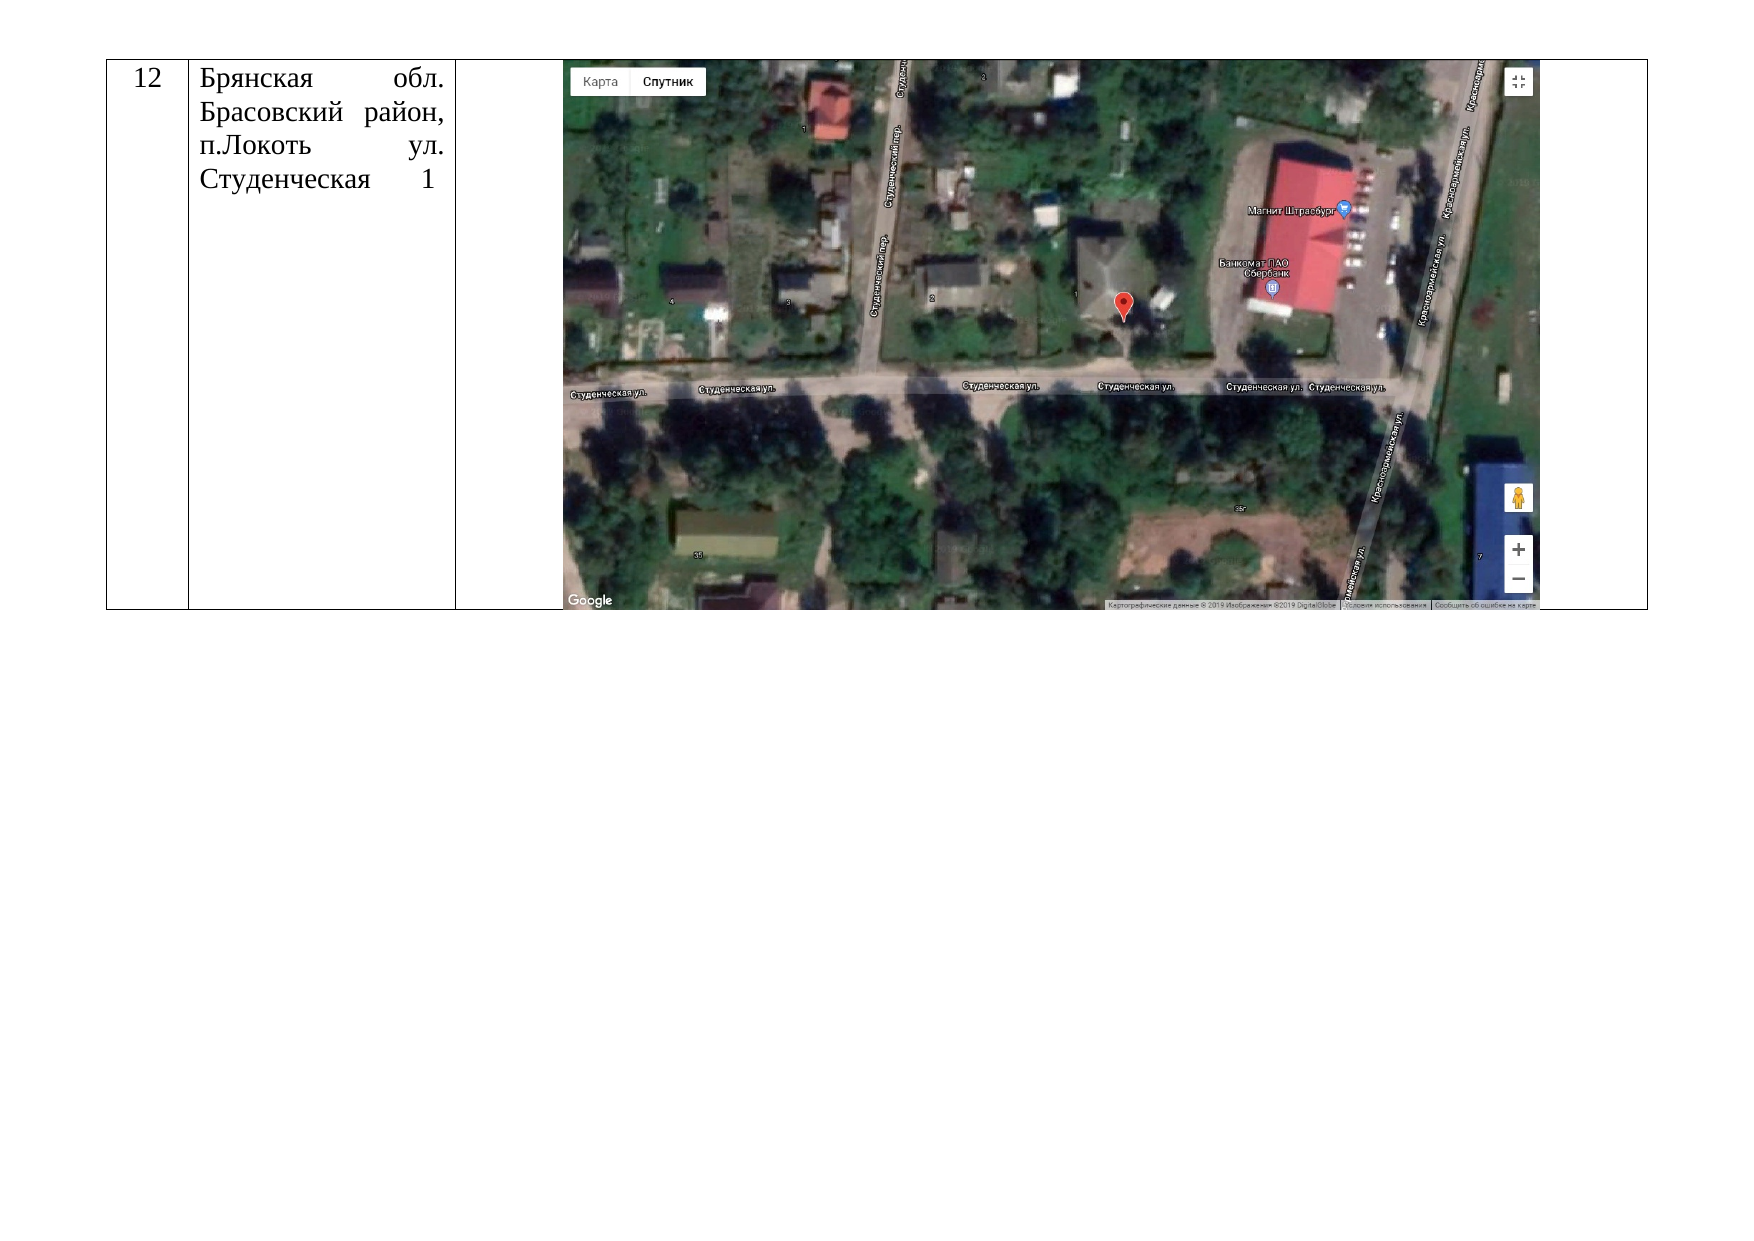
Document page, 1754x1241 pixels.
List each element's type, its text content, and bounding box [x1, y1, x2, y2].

picture [563, 60, 1540, 610]
table_cell 12 [107, 60, 188, 609]
table_cell [1540, 60, 1647, 609]
table_cell Брянская обл. Брасовский район, п.Локоть ул. Студенческая 1 [189, 60, 455, 609]
table_cell [456, 60, 563, 609]
